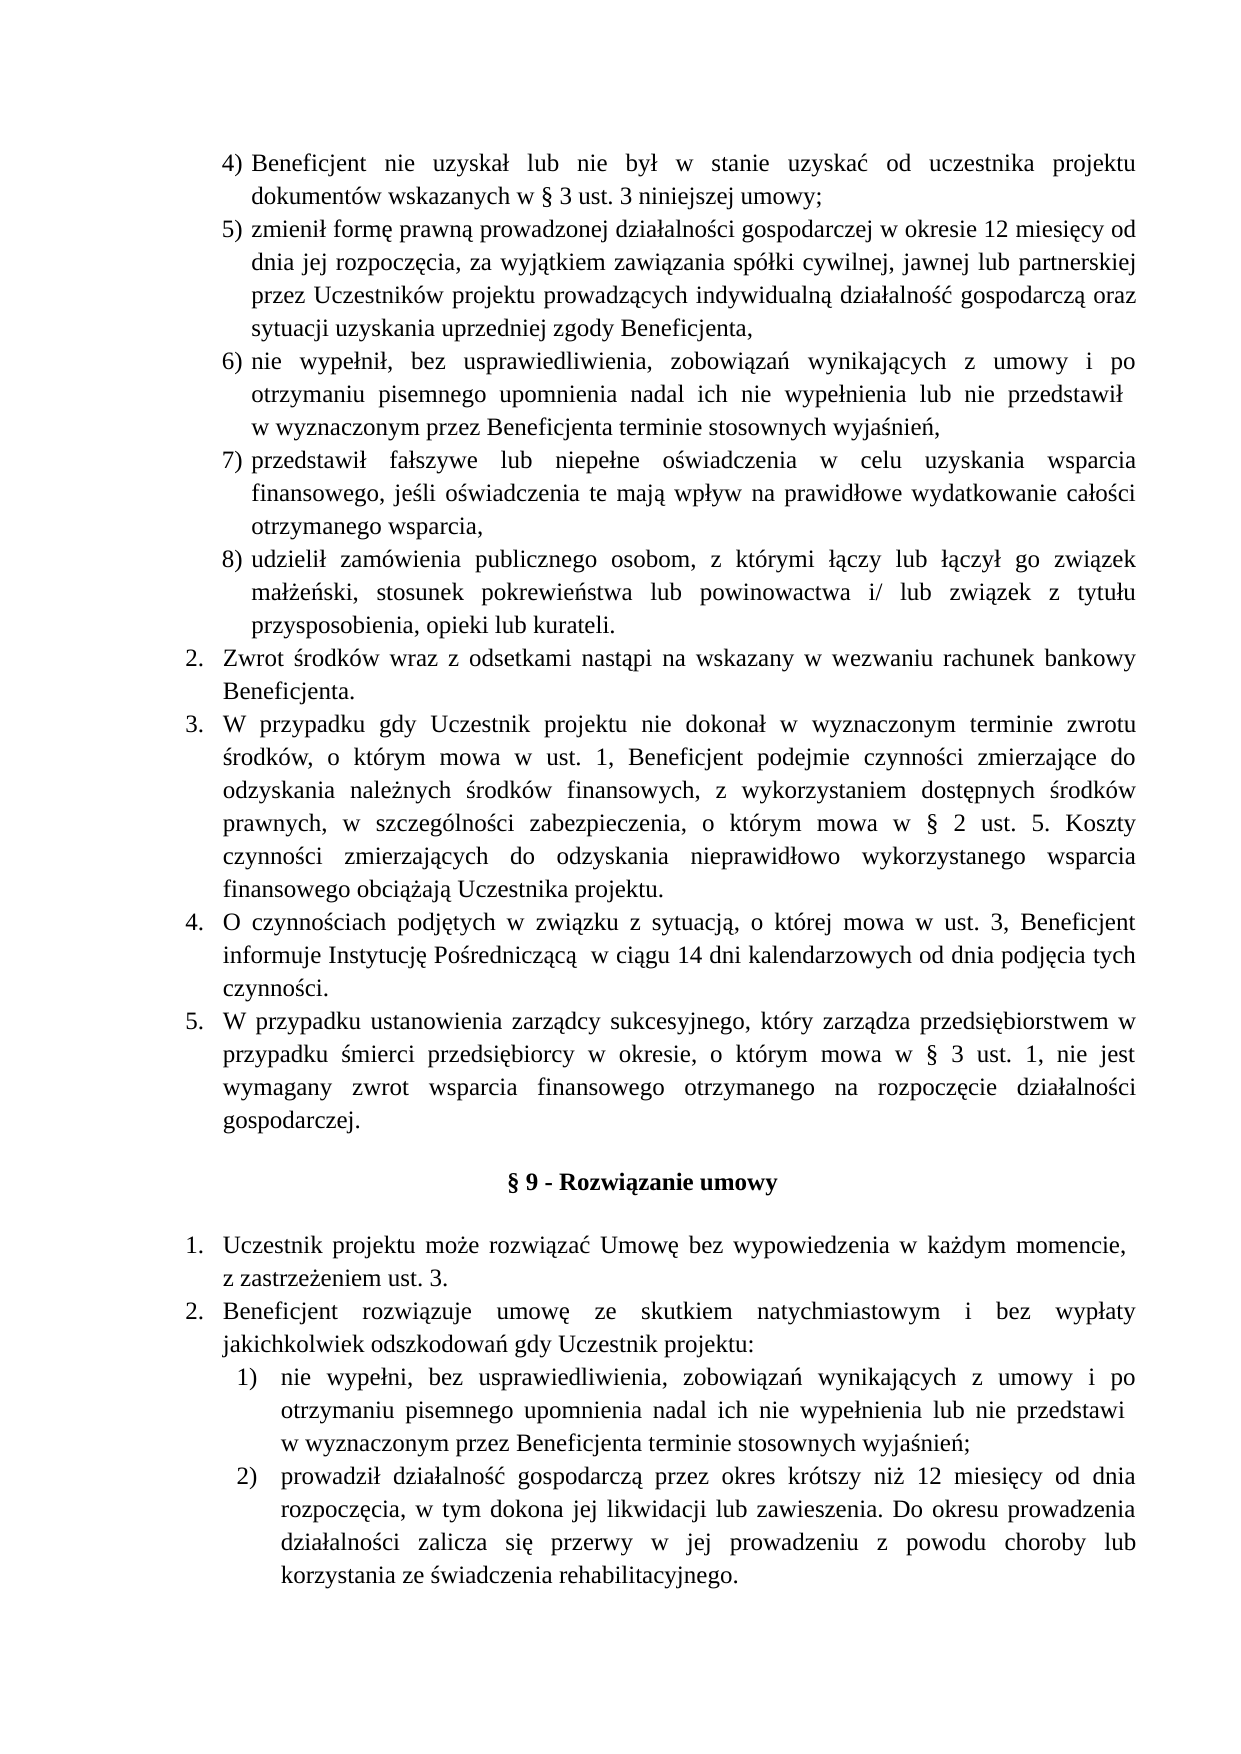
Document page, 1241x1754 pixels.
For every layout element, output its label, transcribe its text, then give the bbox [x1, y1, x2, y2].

list udzielił zamówienia publicznego osobom, z którymi łączy lub łączył go związek małżeński, stosunek pokrewieństwa lub powinowactwa i/ lub związek z tytułu przysposobienia, opieki lub kurateli. [222, 544, 1137, 639]
list Uczestnik projektu może rozwiązać Umowę bez wypowiedzenia w każdym momencie, z zastrzeżeniem ust. 3. [185, 1230, 1137, 1291]
list zmienił formę prawną prowadzonej działalności gospodarczej w okresie 12 miesięcy od dnia jej rozpoczęcia, za wyjątkiem zawiązania spółki cywilnej, jawnej lub partnerskiej przez Uczestników projektu prowadzących indywidualną działalność gospodarczą oraz sytuacji uzyskania uprzedniej zgody Beneficjenta, [222, 214, 1137, 342]
list Beneficjent rozwiązuje umowę ze skutkiem natychmiastowym i bez wypłaty jakichkolwiek odszkodowań gdy Uczestnik projektu: [185, 1296, 1137, 1357]
list nie wypełnił, bez usprawiedliwienia, zobowiązań wynikających z umowy i po otrzymaniu pisemnego upomnienia nadal ich nie wypełnienia lub nie przedstawił w wyznaczonym przez Beneficjenta terminie stosownych wyjaśnień, [222, 346, 1137, 441]
list prowadził działalność gospodarczą przez okres krótszy niż 12 miesięcy od dnia rozpoczęcia, w tym dokona jej likwidacji lub zawieszenia. Do okresu prowadzenia działalności zalicza się przerwy w jej prowadzeniu z powodu choroby lub korzystania ze świadczenia rehabilitacyjnego. [236, 1461, 1137, 1589]
subtitle § 9 - Rozwiązanie umowy [148, 1167, 1137, 1196]
list przedstawił fałszywe lub niepełne oświadczenia w celu uzyskania wsparcia finansowego, jeśli oświadczenia te mają wpływ na prawidłowe wydatkowanie całości otrzymanego wsparcia, [222, 445, 1137, 540]
list W przypadku gdy Uczestnik projektu nie dokonał w wyznaczonym terminie zwrotu środków, o którym mowa w ust. 1, Beneficjent podejmie czynności zmierzające do odzyskania należnych środków finansowych, z wykorzystaniem dostępnych środków prawnych, w szczególności zabezpieczenia, o którym mowa w § 2 ust. 5. Koszty czynności zmierzających do odzyskania nieprawidłowo wykorzystanego wsparcia finansowego obciążają Uczestnika projektu. [185, 709, 1137, 903]
list W przypadku ustanowienia zarządcy sukcesyjnego, który zarządza przedsiębiorstwem w przypadku śmierci przedsiębiorcy w okresie, o którym mowa w § 3 ust. 1, nie jest wymagany zwrot wsparcia finansowego otrzymanego na rozpoczęcie działalności gospodarczej. [185, 1006, 1137, 1134]
list O czynnościach podjętych w związku z sytuacją, o której mowa w ust. 3, Beneficjent informuje Instytucję Pośredniczącą w ciągu 14 dni kalendarzowych od dnia podjęcia tych czynności. [185, 907, 1137, 1002]
list Zwrot środków wraz z odsetkami nastąpi na wskazany w wezwaniu rachunek bankowy Beneficjenta. [185, 643, 1137, 705]
list Beneficjent nie uzyskał lub nie był w stanie uzyskać od uczestnika projektu dokumentów wskazanych w § 3 ust. 3 niniejszej umowy; [222, 148, 1137, 209]
list nie wypełni, bez usprawiedliwienia, zobowiązań wynikających z umowy i po otrzymaniu pisemnego upomnienia nadal ich nie wypełnienia lub nie przedstawi w wyznaczonym przez Beneficjenta terminie stosownych wyjaśnień; [236, 1362, 1137, 1457]
